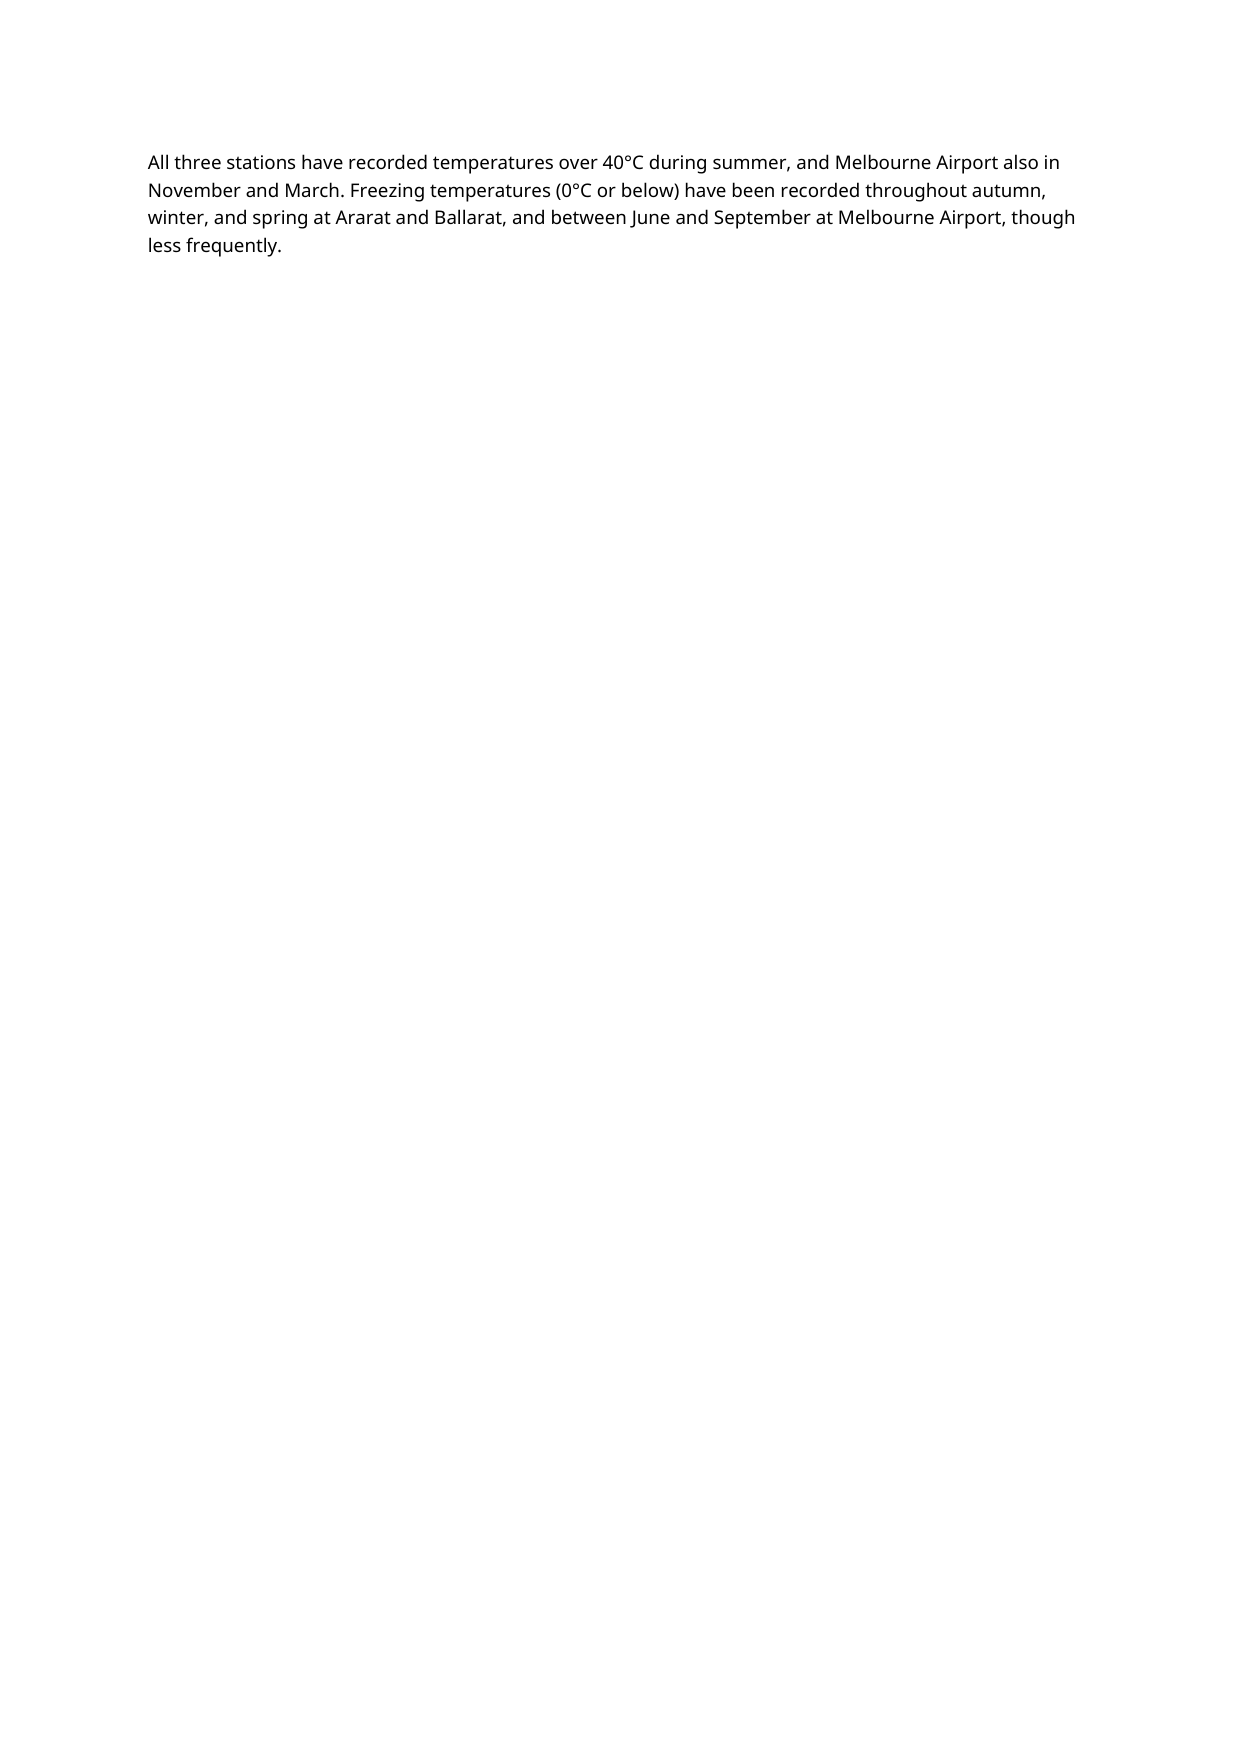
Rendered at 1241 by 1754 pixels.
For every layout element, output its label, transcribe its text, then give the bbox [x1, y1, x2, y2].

text All three stations have recorded temperatures over 40°C during summer, and Melbourne Airport also in November and March. Freezing temperatures (0°C or below) have been recorded throughout autumn, winter, and spring at Ararat and Ballarat, and between June and September at Melbourne Airport, though less frequently. [148, 149, 1092, 257]
